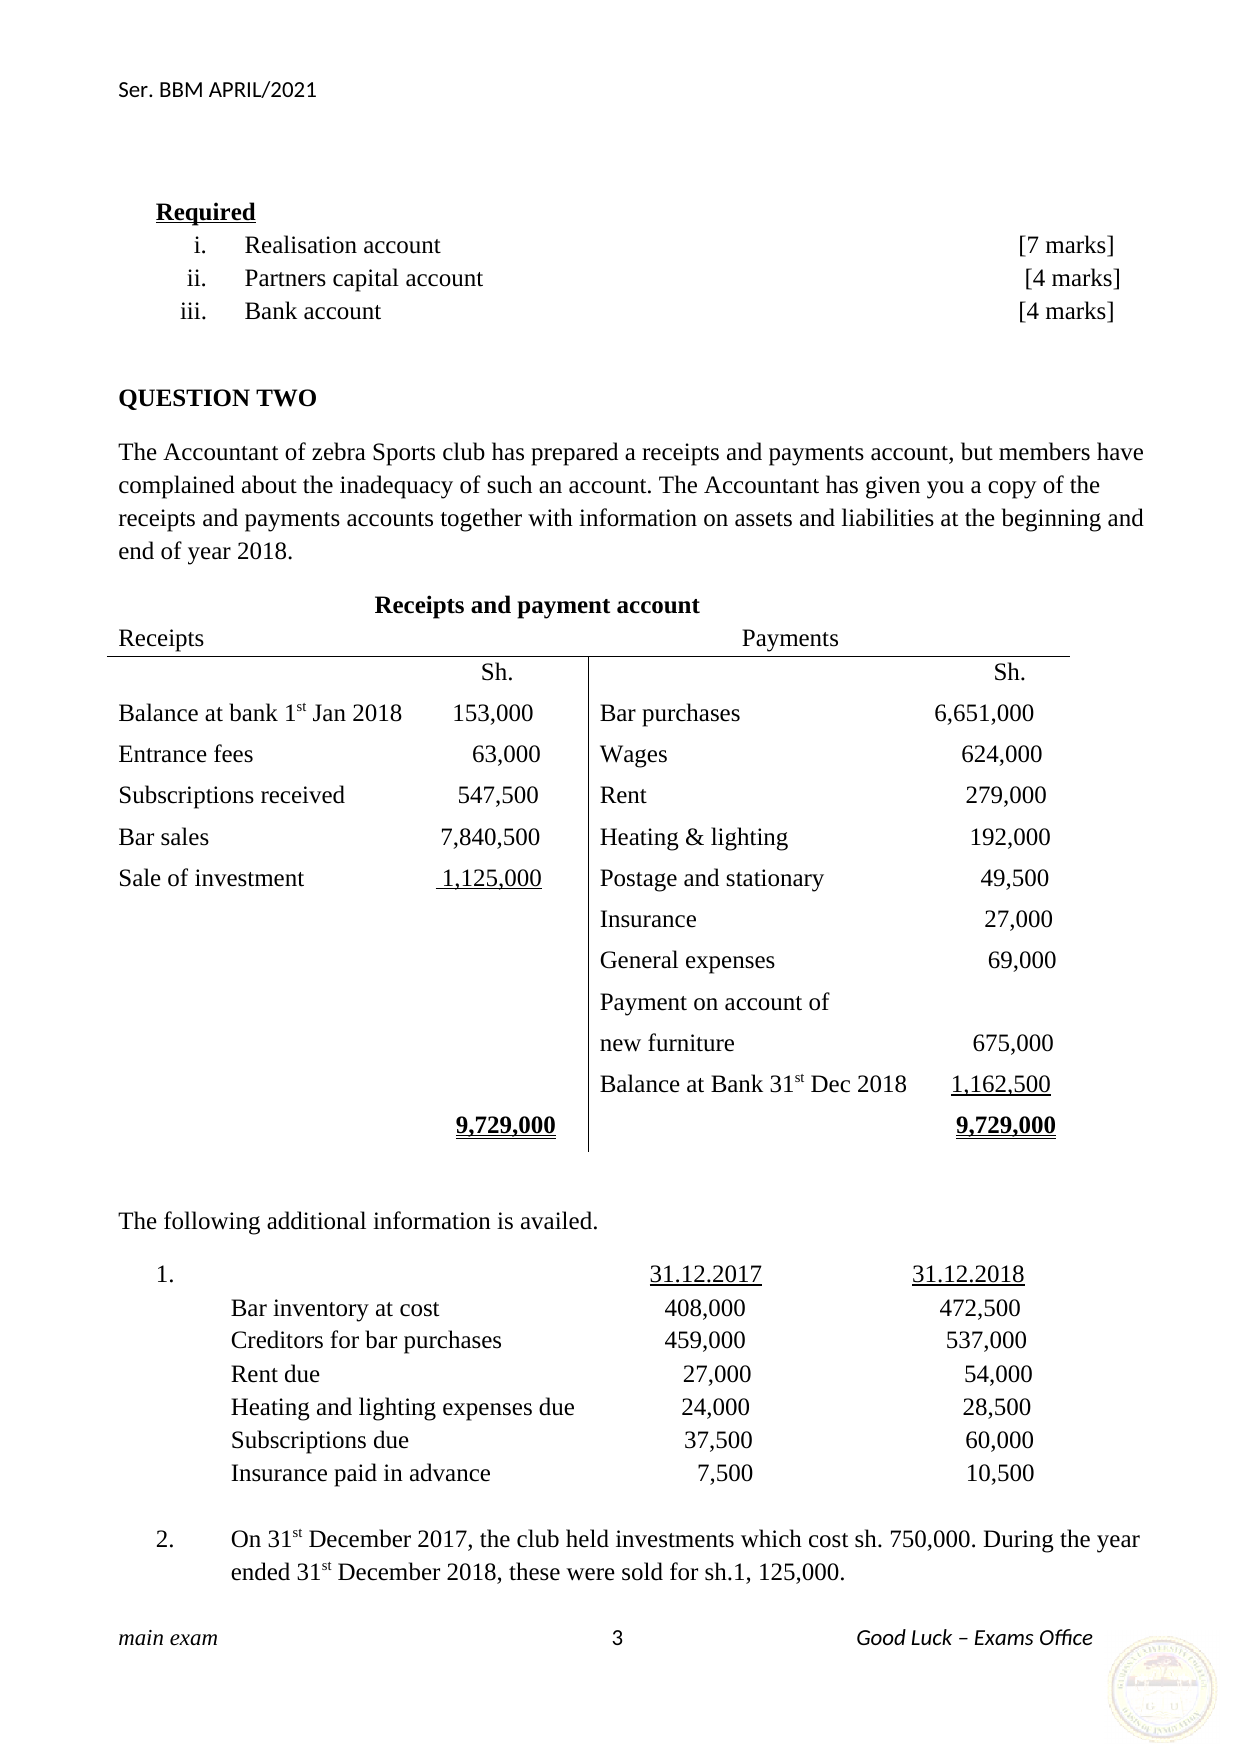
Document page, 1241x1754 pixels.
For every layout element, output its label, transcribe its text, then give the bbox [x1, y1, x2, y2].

text The following additional information is availed. [118, 1206, 1181, 1234]
text Receipts and payment account [118, 590, 1181, 618]
list Creditors for bar purchases 459,000 537,000 [231, 1326, 1181, 1354]
table_header Sh. Bar purchases 6,651,000 Wages 624,000 Rent 279,000 Heating & lighting 192,000 Postage and stationary 49,500 Insurance 27,000 General expenses 69,000 Payment on account of new furniture 675,000 Balance at Bank 31st Dec 2018 1,162,500 9,729,000 [589, 657, 1069, 1152]
list Realisation account [7 marks] [207, 230, 1181, 259]
text Required [156, 197, 1181, 226]
list Rent due 27,000 54,000 [231, 1359, 1181, 1387]
list On 31st December 2017, the club held investments which cost sh. 750,000. During the year ended 31st December 2018, these were sold for sh.1, 125,000. [156, 1524, 1181, 1586]
list Bar inventory at cost 408,000 472,500 [231, 1293, 1181, 1321]
list Insurance paid in advance 7,500 10,500 [231, 1458, 1181, 1486]
list Bank account [4 marks] [207, 296, 1181, 325]
list Subscriptions due 37,500 60,000 [231, 1425, 1181, 1453]
table_header Sh. Balance at bank 1st Jan 2018 153,000 Entrance fees 63,000 Subscriptions received 547,500 Bar sales 7,840,500 Sale of investment 1,125,000 9,729,000 [107, 657, 588, 1152]
list 31.12.2017 31.12.2018 [156, 1259, 1181, 1288]
list Partners capital account [4 marks] [207, 263, 1181, 292]
list Heating and lighting expenses due 24,000 28,500 [231, 1392, 1181, 1420]
text Receipts Payments [118, 623, 1181, 652]
text QUESTION TWO [118, 383, 1181, 412]
text The Accountant of zebra Sports club has prepared a receipts and payments account, but members have complained about the inadequacy of such an account. The Accountant has given you a copy of the receipts and payments accounts together with information on assets and liabilities at the beginning and end of year 2018. [118, 437, 1181, 565]
